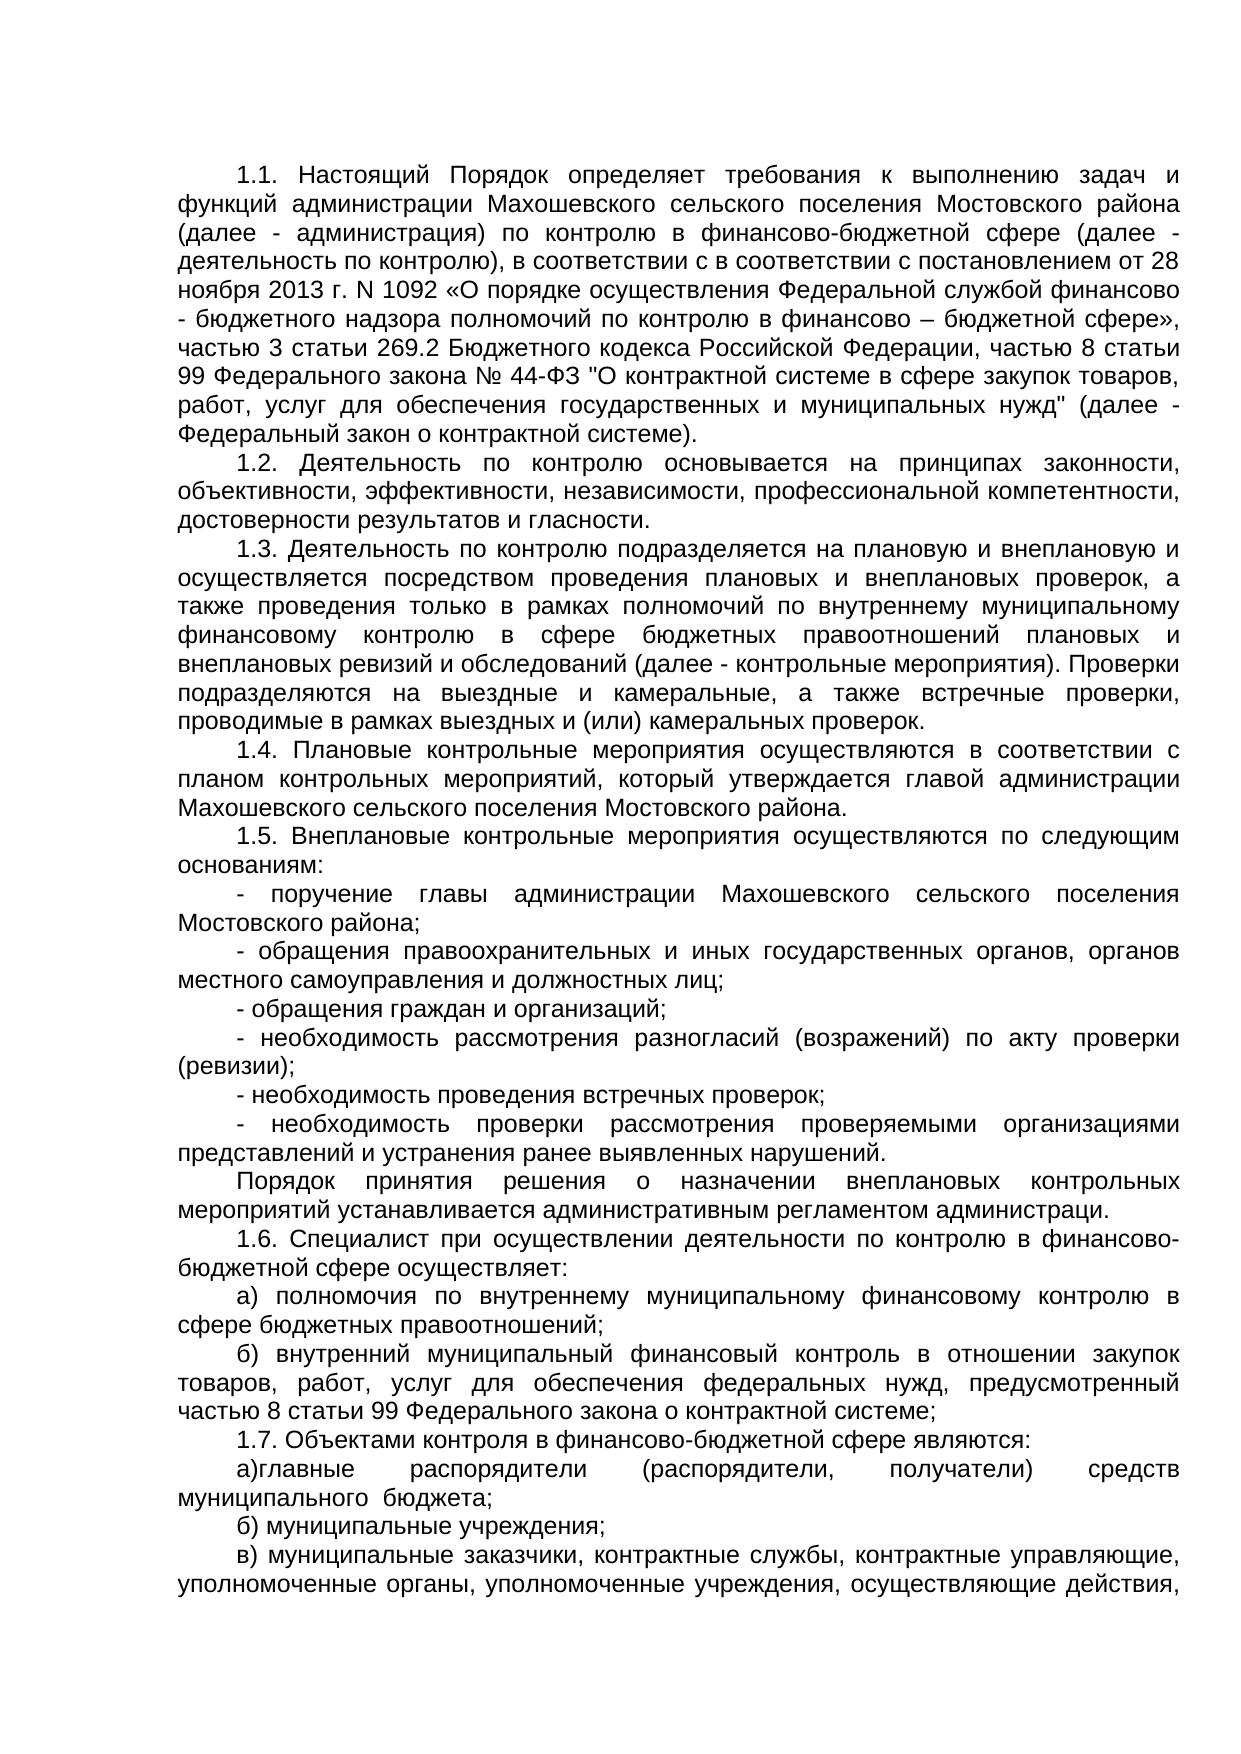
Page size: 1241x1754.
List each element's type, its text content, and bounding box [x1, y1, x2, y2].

text а) полномочия по внутреннему муниципальному финансовому контролю в сфере бюджетных правоотношений; [177, 1281, 1181, 1339]
text - необходимость проведения встречных проверок; [177, 1080, 1181, 1109]
text 1.5. Внеплановые контрольные мероприятия осуществляются по следующим основаниям: [177, 821, 1181, 879]
text 1.2. Деятельность по контролю основывается на принципах законности, объективности, эффективности, независимости, профессиональной компетентности, достоверности результатов и гласности. [177, 448, 1181, 534]
text - обращения граждан и организаций; [177, 994, 1181, 1023]
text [177, 1540, 1181, 1598]
text а)главные распорядители (распорядители, получатели) средств муниципального бюджета; [177, 1454, 1181, 1511]
text - необходимость рассмотрения разногласий (возражений) по акту проверки (ревизии); [177, 1023, 1181, 1080]
text 1.4. Плановые контрольные мероприятия осуществляются в соответствии с планом контрольных мероприятий, который утверждается главой администрации Махошевского сельского поселения Мостовского района. [177, 735, 1181, 821]
text б) внутренний муниципальный финансовый контроль в отношении закупок товаров, работ, услуг для обеспечения федеральных нужд, предусмотренный частью 8 статьи 99 Федерального закона о контрактной системе; [177, 1339, 1181, 1425]
text 1.6. Специалист при осуществлении деятельности по контролю в финансово-бюджетной сфере осуществляет: [177, 1224, 1181, 1281]
text - необходимость проверки рассмотрения проверяемыми организациями представлений и устранения ранее выявленных нарушений. [177, 1109, 1181, 1166]
text - обращения правоохранительных и иных государственных органов, органов местного самоуправления и должностных лиц; [177, 936, 1181, 994]
text - поручение главы администрации Махошевского сельского поселения Мостовского района; [177, 879, 1181, 936]
text Порядок принятия решения о назначении внеплановых контрольных мероприятий устанавливается административным регламентом администраци. [177, 1166, 1181, 1224]
text б) муниципальные учреждения; [177, 1511, 1181, 1540]
text 1.3. Деятельность по контролю подразделяется на плановую и внеплановую и осуществляется посредством проведения плановых и внеплановых проверок, а также проведения только в рамках полномочий по внутреннему муниципальному финансовому контролю в сфере бюджетных правоотношений плановых и внеплановых ревизий и обследований (далее - контрольные мероприятия). Проверки подразделяются на выездные и камеральные, а также встречные проверки, проводимые в рамках выездных и (или) камеральных проверок. [177, 534, 1181, 735]
text 1.1. Настоящий Порядок определяет требования к выполнению задач и функций администрации Махошевского сельского поселения Мостовского района (далее - администрация) по контролю в финансово-бюджетной сфере (далее - деятельность по контролю), в соответствии с в соответствии с постановлением от 28 ноября 2013 г. N 1092 «О порядке осуществления Федеральной службой финансово - бюджетного надзора полномочий по контролю в финансово – бюджетной сфере», частью 3 статьи 269.2 Бюджетного кодекса Российской Федерации, частью 8 статьи 99 Федерального закона № 44-ФЗ "О контрактной системе в сфере закупок товаров, работ, услуг для обеспечения государственных и муниципальных нужд" (далее - Федеральный закон о контрактной системе). [177, 160, 1181, 448]
text 1.7. Объектами контроля в финансово-бюджетной сфере являются: [177, 1425, 1181, 1454]
